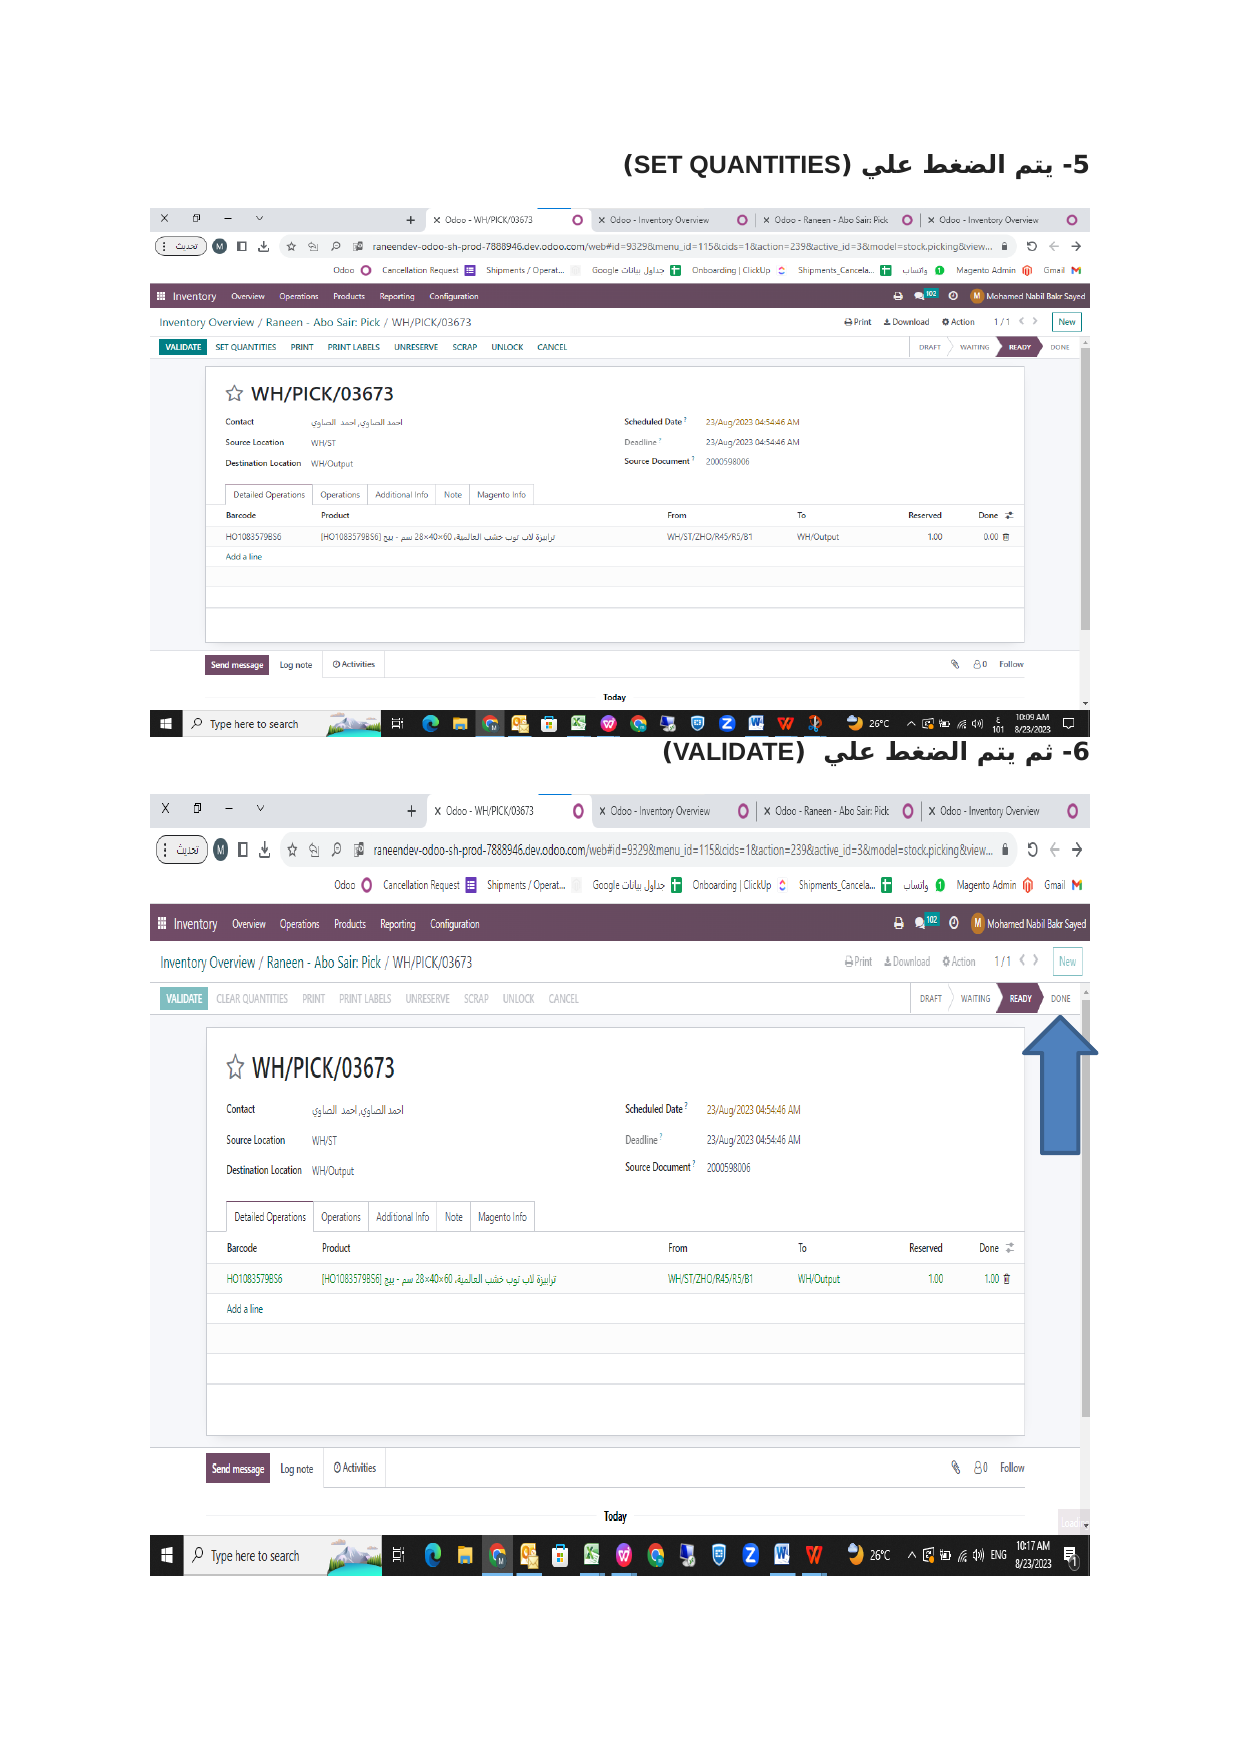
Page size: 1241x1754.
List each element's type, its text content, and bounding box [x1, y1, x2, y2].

subtitle 6- ثم يتم الضغط علي (VALIDATE) [150, 737, 1090, 766]
picture [150, 208, 1090, 737]
picture [150, 794, 1090, 1576]
subtitle 5- يتم الضغط علي (SET QUANTITIES) [150, 150, 1090, 179]
